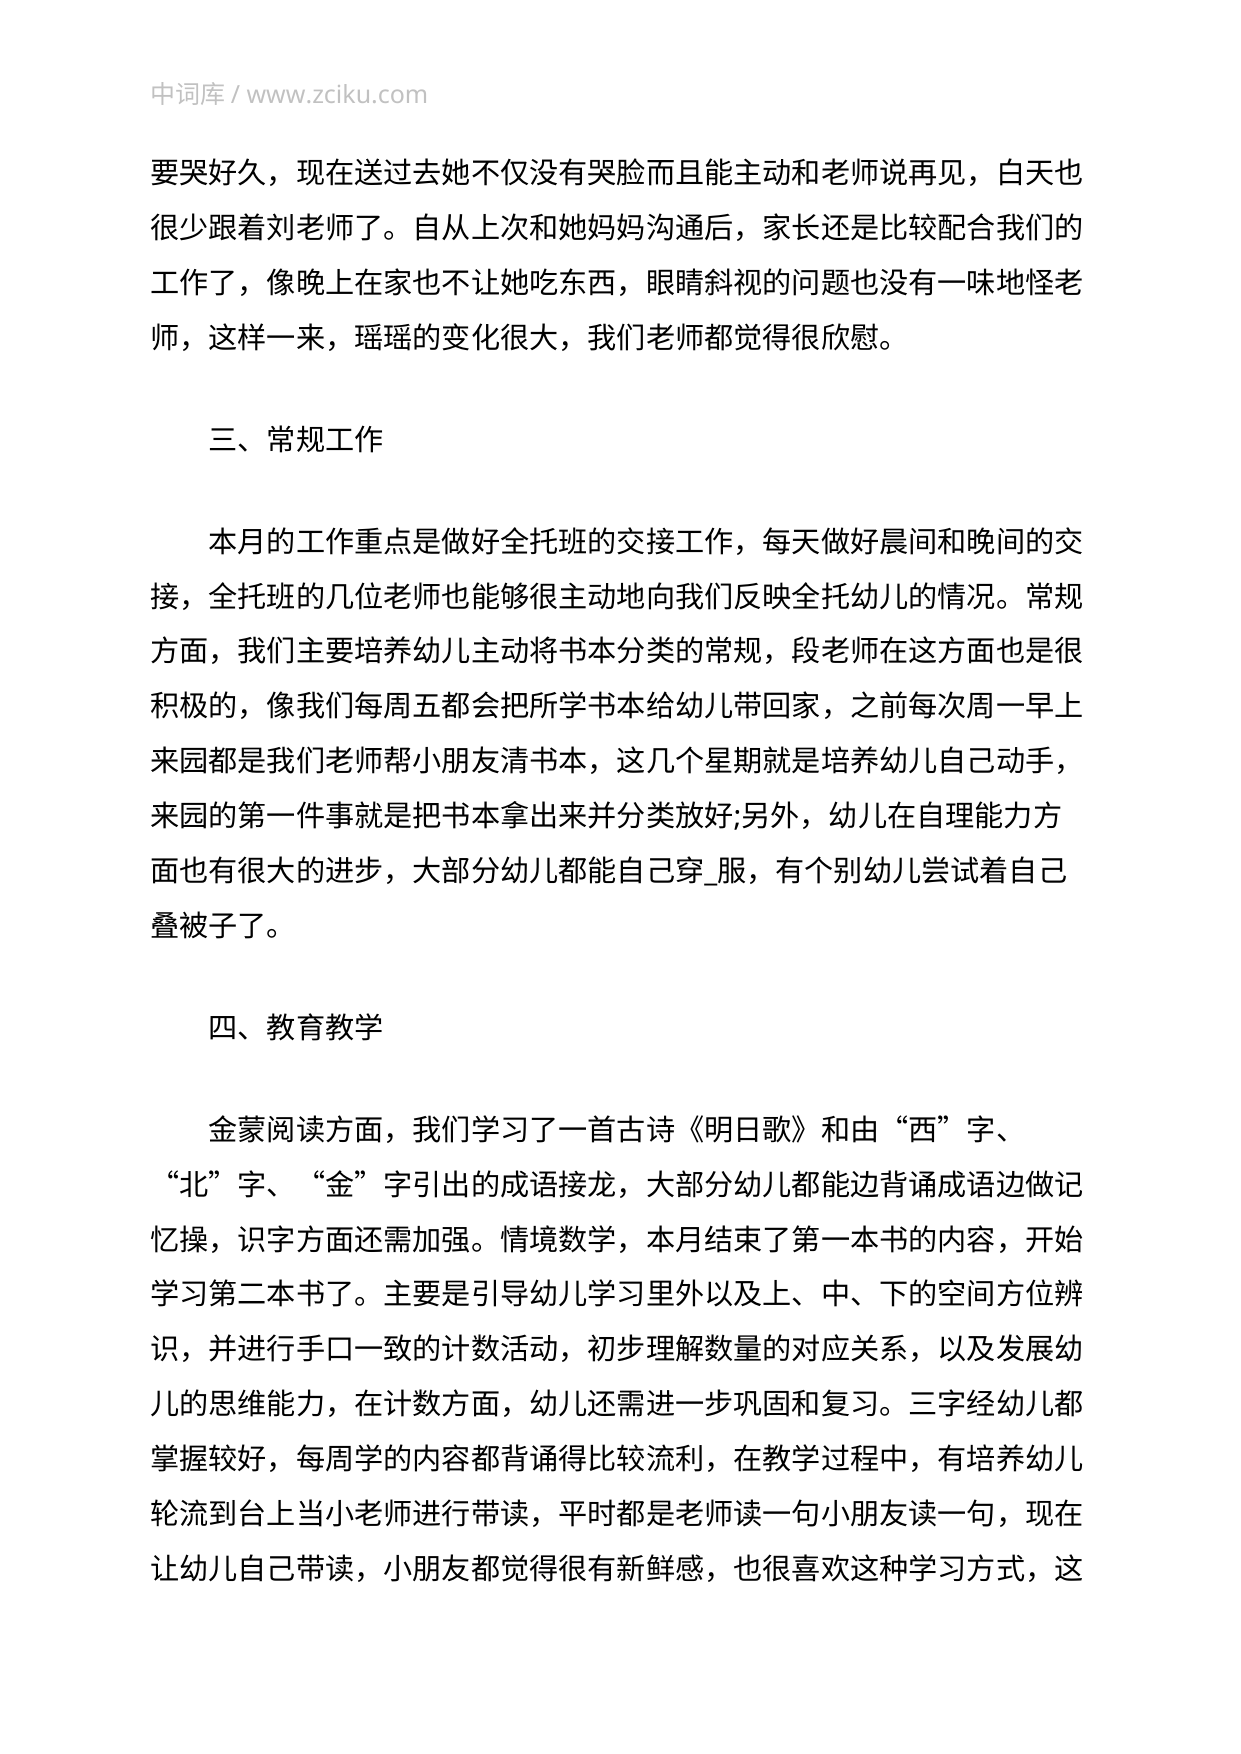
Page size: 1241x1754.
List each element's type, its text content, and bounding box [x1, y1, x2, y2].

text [150, 150, 1090, 357]
text 三、常规工作 [150, 416, 1090, 459]
text 本月的工作重点是做好全托班的交接工作，每天做好晨间和晚间的交接，全托班的几位老师也能够很主动地向我们反映全托幼儿的情况。常规方面，我们主要培养幼儿主动将书本分类的常规，段老师在这方面也是很积极的，像我们每周五都会把所学书本给幼儿带回家，之前每次周一早上来园都是我们老师帮小朋友清书本，这几个星期就是培养幼儿自己动手，来园的第一件事就是把书本拿出来并分类放好;另外，幼儿在自理能力方面也有很大的进步，大部分幼儿都能自己穿_服，有个别幼儿尝试着自己叠被子了。 [150, 518, 1090, 945]
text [150, 1106, 1090, 1588]
text 四、教育教学 [150, 1004, 1090, 1047]
